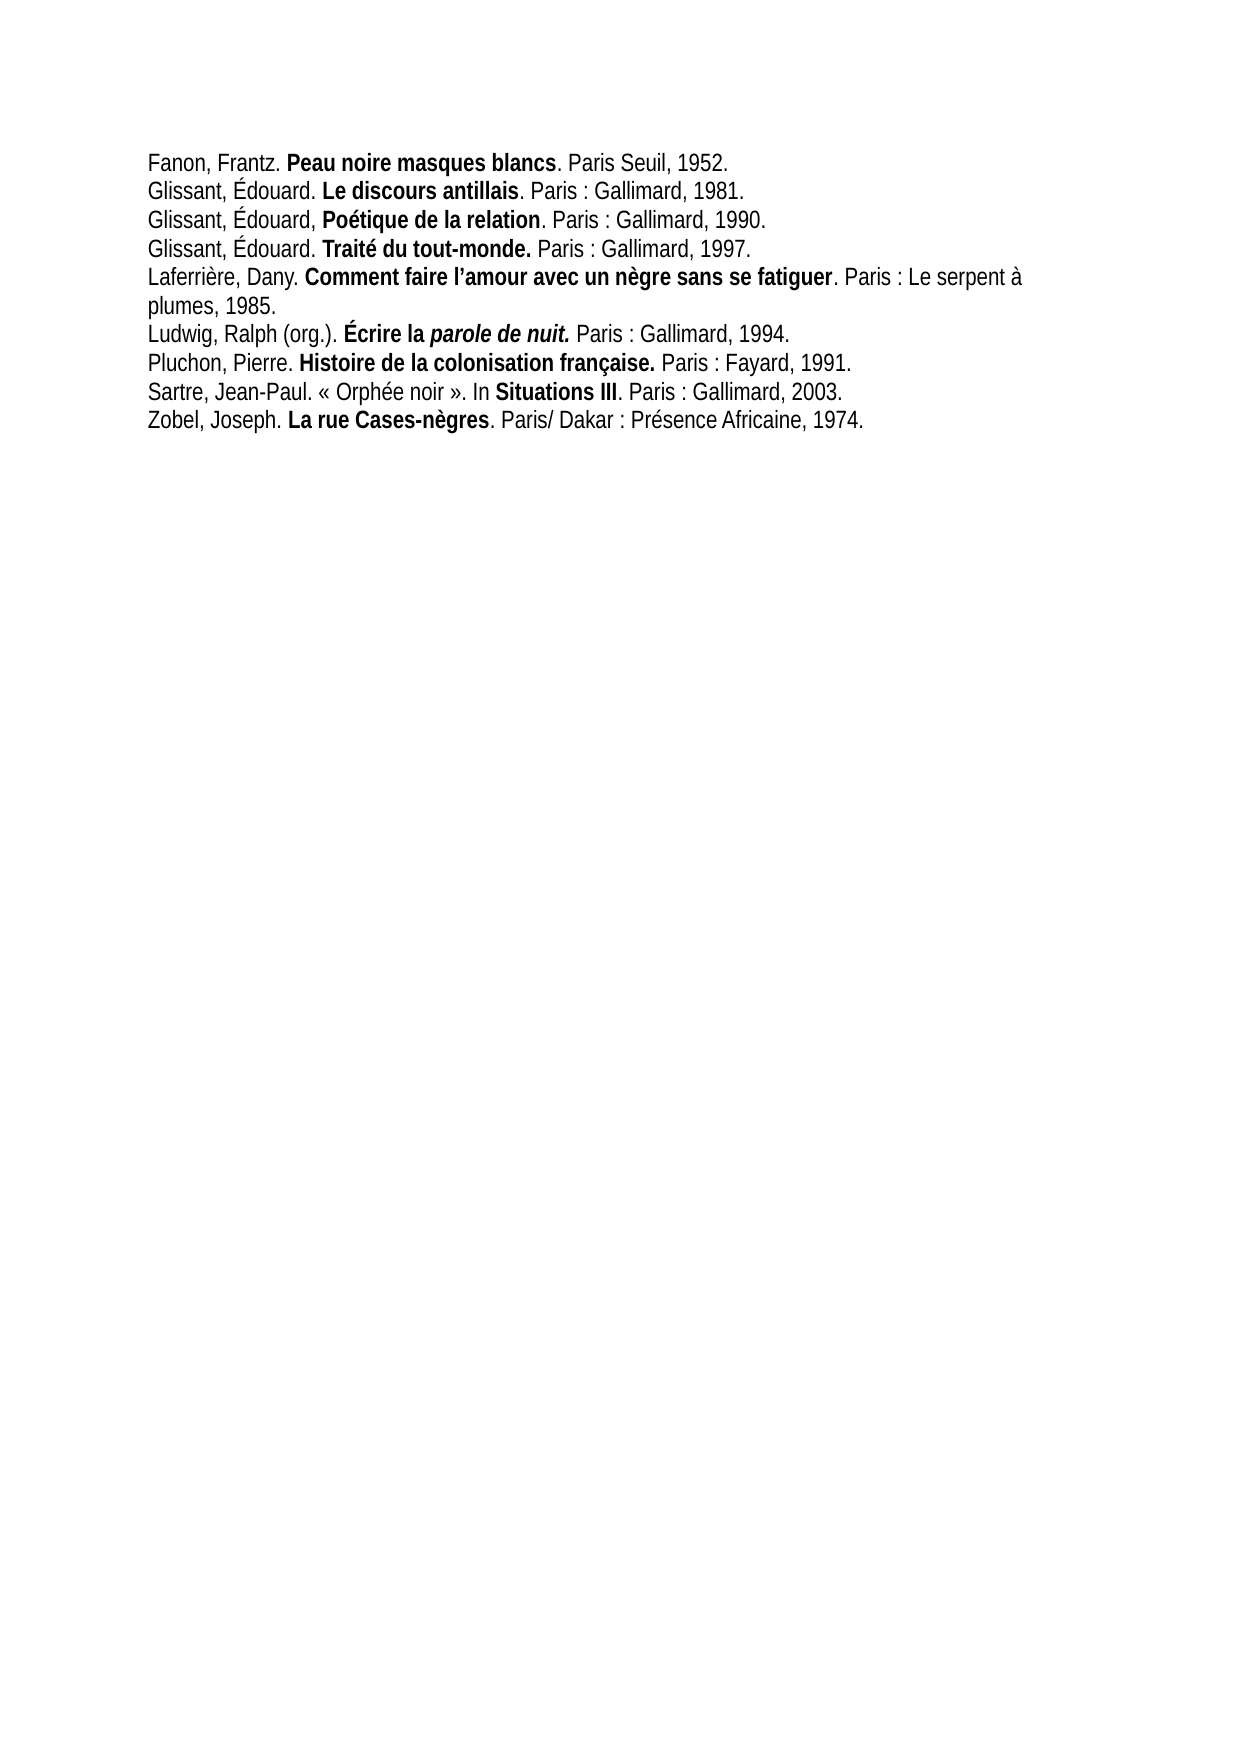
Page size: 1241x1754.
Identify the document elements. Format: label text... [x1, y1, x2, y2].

text Glissant, Édouard. Traité du tout-monde. Paris : Gallimard, 1997. [148, 233, 1093, 262]
text Fanon, Frantz. Peau noire masques blancs. Paris Seuil, 1952. [148, 148, 1093, 176]
text Zobel, Joseph. La rue Cases-nègres. Paris/ Dakar : Présence Africaine, 1974. [148, 405, 1093, 434]
text Glissant, Édouard, Poétique de la relation. Paris : Gallimard, 1990. [148, 205, 1093, 233]
text Pluchon, Pierre. Histoire de la colonisation française. Paris : Fayard, 1991. [148, 348, 1093, 377]
text Sartre, Jean-Paul. « Orphée noir ». In Situations III. Paris : Gallimard, 2003. [148, 377, 1093, 405]
text Ludwig, Ralph (org.). Écrire la parole de nuit. Paris : Gallimard, 1994. [148, 319, 1093, 348]
text Glissant, Édouard. Le discours antillais. Paris : Gallimard, 1981. [148, 176, 1093, 205]
text Laferrière, Dany. Comment faire l’amour avec un nègre sans se fatiguer. Paris : Le serpent à plumes, 1985. [148, 262, 1093, 319]
